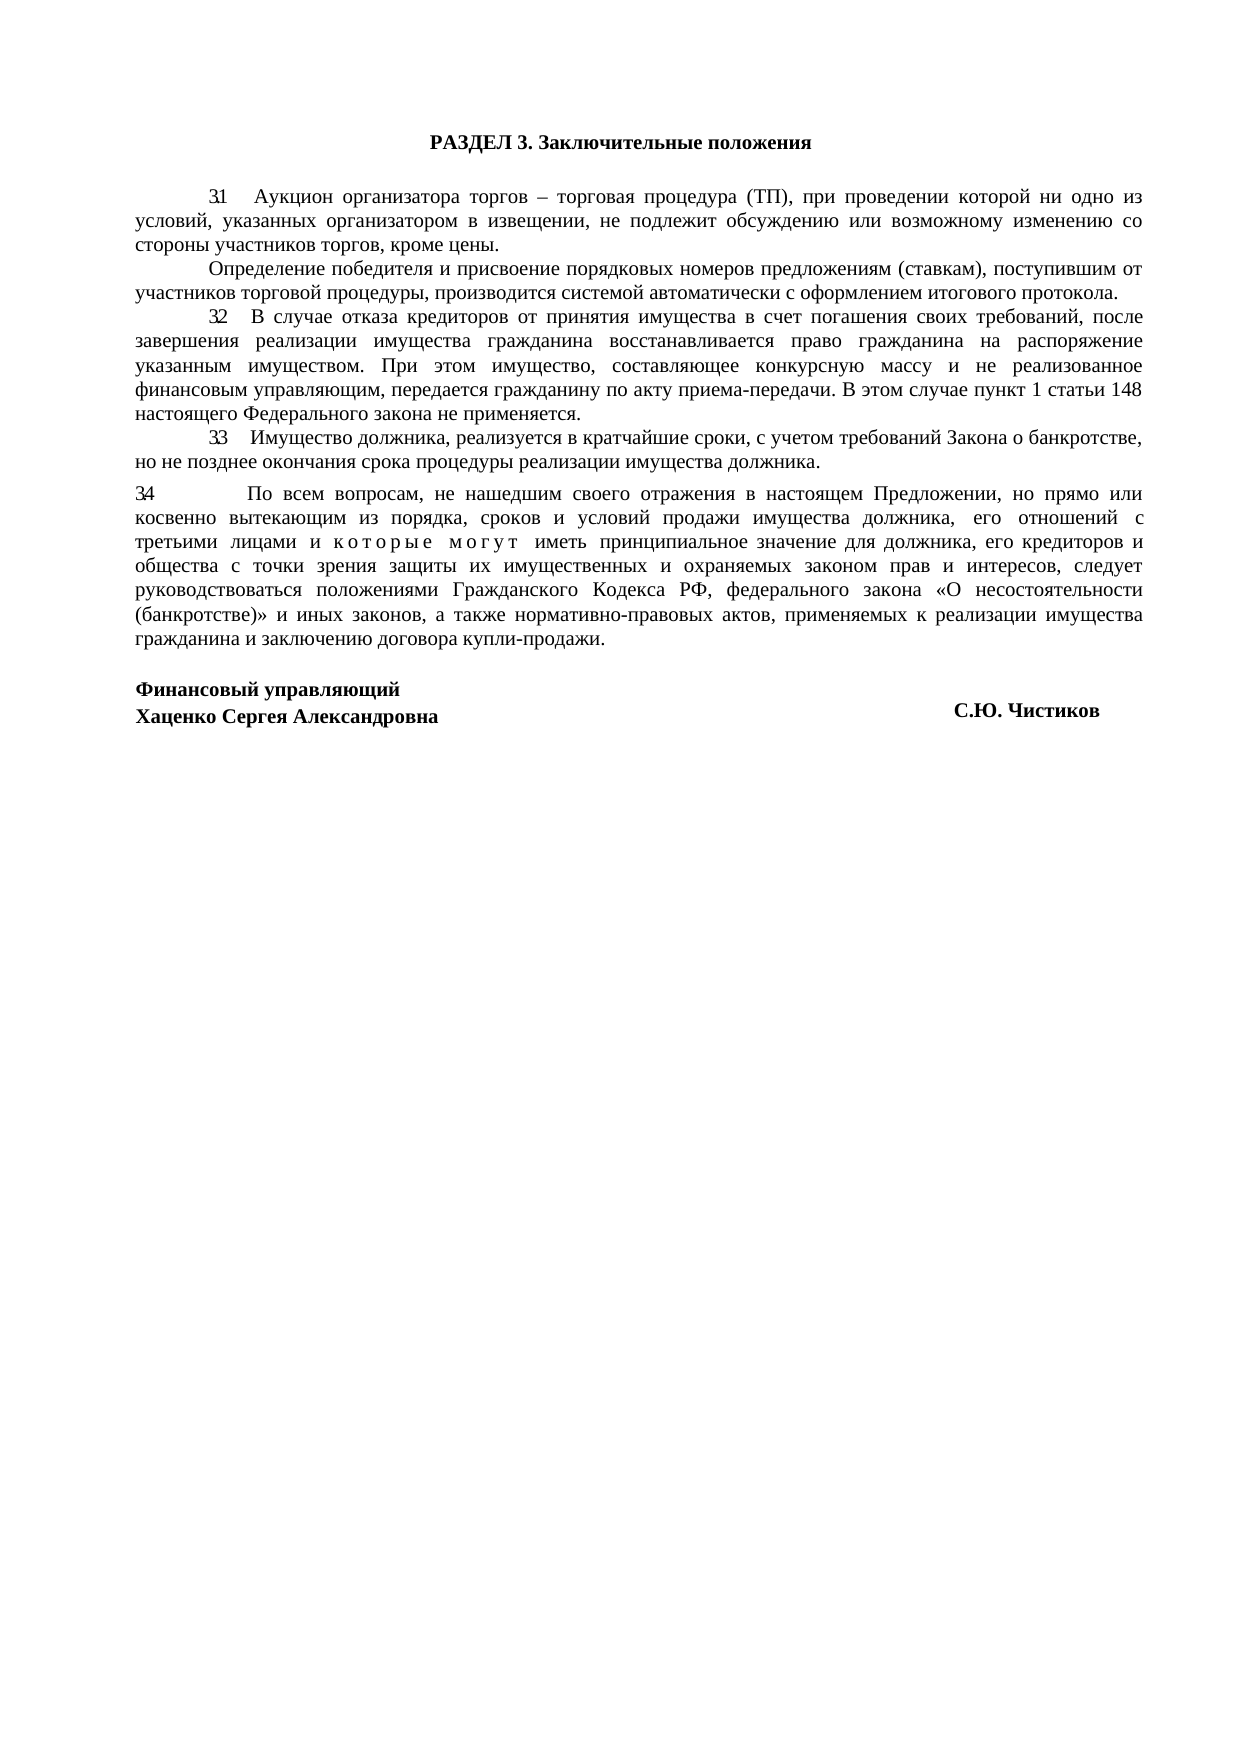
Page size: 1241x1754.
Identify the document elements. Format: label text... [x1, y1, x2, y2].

list В случае отказа кредиторов от принятия имущества в счет погашения своих требований, после завершения реализации имущества гражданина восстанавливается право гражданина на распоряжение указанным имуществом. При этом имущество, составляющее конкурсную массу и не реализованное финансовым управляющим, передается гражданину по акту приема-передачи. В этом случае пункт 1 статьи 148 настоящего Федерального закона не применяется. [135, 304, 1144, 425]
list По всем вопросам, не нашедшим своего отражения в настоящем Предложении, но прямо или косвенно вытекающим из порядка, сроков и условий продажи имущества должника, его отношений с третьими лицами и которые могут иметь принципиальное значение для должника, его кредиторов и общества с точки зрения защиты их имущественных и охраняемых законом прав и интересов, следует руководствоваться положениями Гражданского Кодекса РФ, федерального закона «О несостоятельности (банкротстве)» и иных законов, а также нормативно-правовых актов, применяемых к реализации имущества гражданина и заключению договора купли-продажи. [135, 481, 1144, 649]
subtitle РАЗДЕЛ 3. Заключительные положения [429, 127, 1230, 155]
list Имущество должника, реализуется в кратчайшие сроки, с учетом требований Закона о банкротстве, но не позднее окончания срока процедуры реализации имущества должника. [135, 425, 1143, 473]
table_header С.Ю. Чистиков [734, 674, 1146, 730]
text Определение победителя и присвоение порядковых номеров предложениям (ставкам), поступившим от участников торговой процедуры, производится системой автоматически с оформлением итогового протокола. [135, 256, 1144, 304]
table_header Финансовый управляющий Хаценко Сергея Александровна [115, 674, 734, 730]
list Аукцион организатора торгов – торговая процедура (ТП), при проведении которой ни одно из условий, указанных организатором в извещении, не подлежит обсуждению или возможному изменению со стороны участников торгов, кроме цены. [135, 184, 1144, 256]
